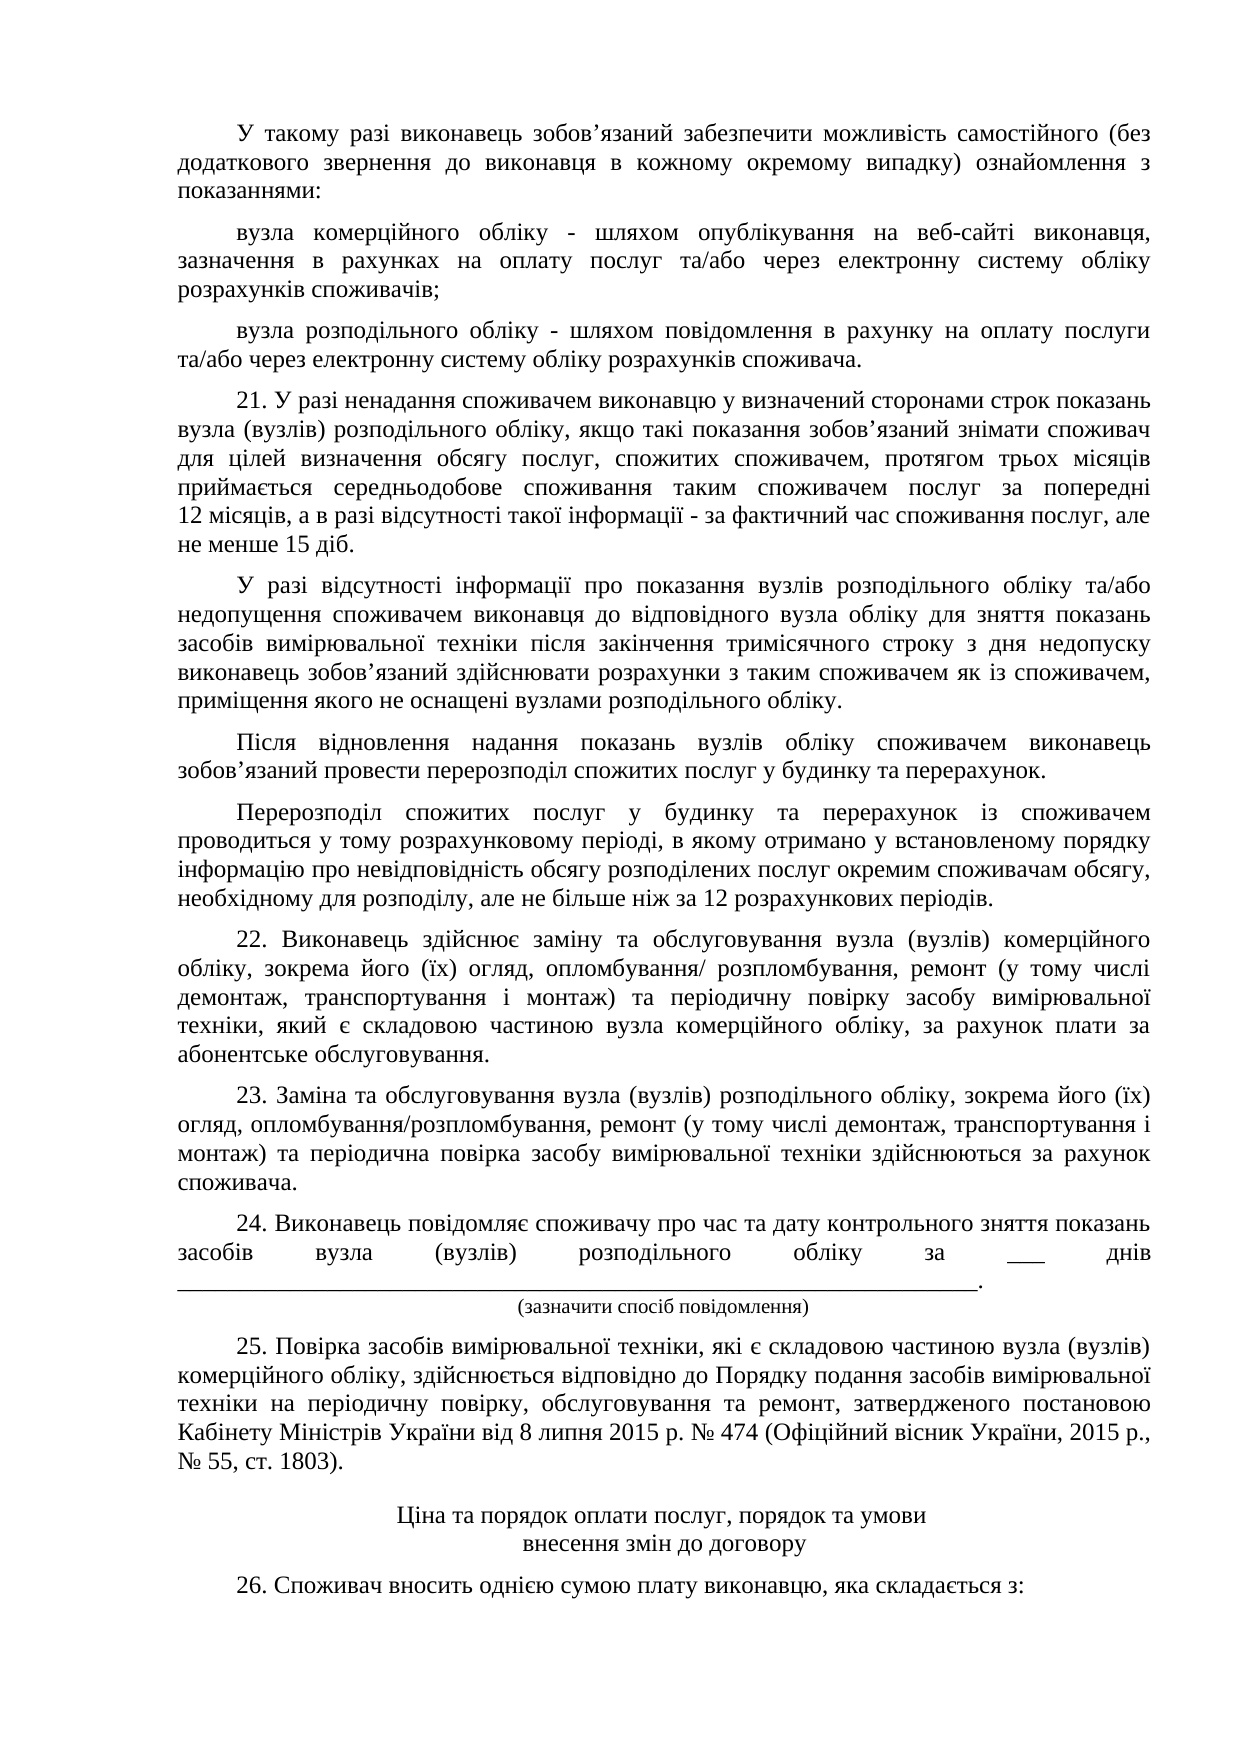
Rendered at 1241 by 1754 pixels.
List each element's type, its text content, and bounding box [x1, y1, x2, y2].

text У такому разі виконавець зобов’язаний забезпечити можливість самостійного (без додаткового звернення до виконавця в кожному окремому випадку) ознайомлення з показаннями: [177, 118, 1152, 204]
text Після відновлення надання показань вузлів обліку споживачем виконавець зобов’язаний провести перерозподіл спожитих послуг у будинку та перерахунок. [177, 727, 1152, 784]
text У разі відсутності інформації про показання вузлів розподільного обліку та/або недопущення споживачем виконавця до відповідного вузла обліку для зняття показань засобів вимірювальної техніки після закінчення тримісячного строку з дня недопуску виконавець зобов’язаний здійснювати розрахунки з таким споживачем як із споживачем, приміщення якого не оснащені вузлами розподільного обліку. [177, 571, 1152, 714]
text 25. Повірка засобів вимірювальної техніки, які є складовою частиною вузла (вузлів) комерційного обліку, здійснюється відповідно до Порядку подання засобів вимірювальної техніки на періодичну повірку, обслуговування та ремонт, затвердженого постановою Кабінету Міністрів України від 8 липня 2015 р. № 474 (Офіційний вісник України, 2015 р., № 55, ст. 1803). [177, 1331, 1152, 1475]
text вузла розподільного обліку - шляхом повідомлення в рахунку на оплату послуги та/або через електронну систему обліку розрахунків споживача. [177, 316, 1152, 373]
text 26. Споживач вносить однією сумою плату виконавцю, яка складається з: [177, 1570, 1152, 1598]
text Ціна та порядок оплати послуг, порядок та умови внесення змін до договору [177, 1500, 1152, 1557]
text (зазначити спосіб повідомлення) [177, 1294, 1152, 1318]
text вузла комерційного обліку - шляхом опублікування на веб-сайті виконавця, зазначення в рахунках на оплату послуг та/або через електронну систему обліку розрахунків споживачів; [177, 217, 1152, 303]
text 23. Заміна та обслуговування вузла (вузлів) розподільного обліку, зокрема його (їх) огляд, опломбування/розпломбування, ремонт (у тому числі демонтаж, транспортування і монтаж) та періодична повірка засобу вимірювальної техніки здійснюються за рахунок споживача. [177, 1081, 1152, 1196]
text Перерозподіл спожитих послуг у будинку та перерахунок із споживачем проводиться у тому розрахунковому періоді, в якому отримано у встановленому порядку інформацію про невідповідність обсягу розподілених послуг окремим споживачам обсягу, необхідному для розподілу, але не більше ніж за 12 розрахункових періодів. [177, 797, 1152, 912]
text 24. Виконавець повідомляє споживачу про час та дату контрольного зняття показань засобів вузла (вузлів) розподільного обліку за ___ днів ________________________________________________________________. [177, 1208, 1152, 1294]
text 22. Виконавець здійснює заміну та обслуговування вузла (вузлів) комерційного обліку, зокрема його (їх) огляд, опломбування/ розпломбування, ремонт (у тому числі демонтаж, транспортування і монтаж) та періодичну повірку засобу вимірювальної техніки, який є складовою частиною вузла комерційного обліку, за рахунок плати за абонентське обслуговування. [177, 924, 1152, 1068]
text 21. У разі ненадання споживачем виконавцю у визначений сторонами строк показань вузла (вузлів) розподільного обліку, якщо такі показання зобов’язаний знімати споживач для цілей визначення обсягу послуг, спожитих споживачем, протягом трьох місяців приймається середньодобове споживання таким споживачем послуг за попередні 12 місяців, а в разі відсутності такої інформації - за фактичний час споживання послуг, але не менше 15 діб. [177, 386, 1152, 558]
